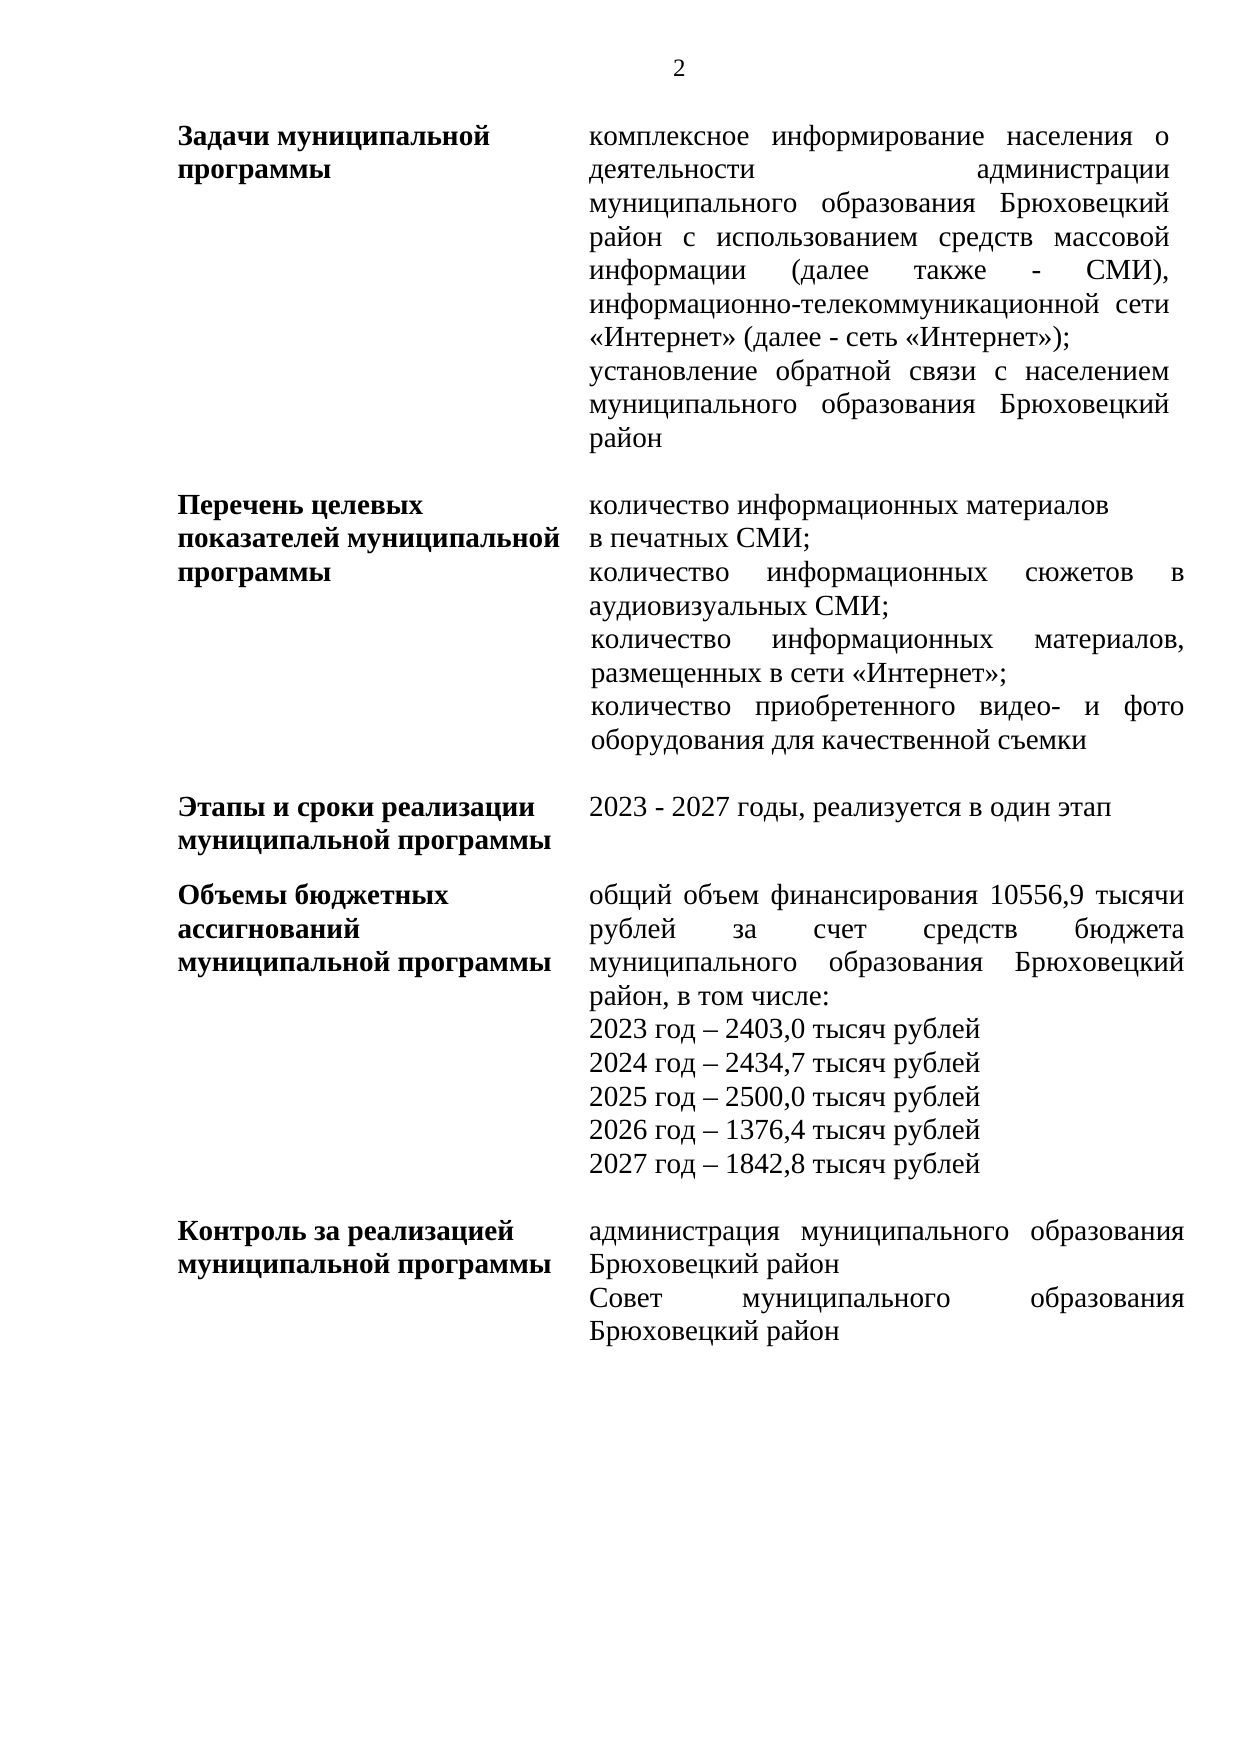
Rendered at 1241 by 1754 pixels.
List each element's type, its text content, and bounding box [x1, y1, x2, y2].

table_cell 2023 - 2027 годы, реализуется в один этап [578, 789, 1196, 877]
table_cell Этапы и сроки реализации муниципальной программы [166, 789, 578, 877]
table_cell общий объем финансирования 10556,9 тысячи рублей за счет средств бюджета муниципального образования Брюховецкий район, в том числе: 2023 год – 2403,0 тысяч рублей 2024 год – 2434,7 тысяч рублей 2025 год – 2500,0 тысяч рублей 2026 год – 1376,4 тысяч рублей 2027 год – 1842,8 тысяч рублей [578, 878, 1196, 1179]
table_cell количество информационных материалов в печатных СМИ; количество информационных сюжетов в аудиовизуальных СМИ; количество информационных материалов, размещенных в сети «Интернет»; количество приобретенного видео- и фото оборудования для качественной съемки [578, 454, 1196, 789]
table_cell Объемы бюджетных ассигнований муниципальной программы [166, 878, 578, 1179]
table_cell Перечень целевых показателей муниципальной программы [166, 454, 578, 789]
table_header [166, 118, 578, 453]
table_cell администрация муниципального образования Брюховецкий район Совет муниципального образования Брюховецкий район [578, 1179, 1196, 1414]
table_cell Контроль за реализацией муниципальной программы [166, 1179, 578, 1414]
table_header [578, 118, 1181, 453]
